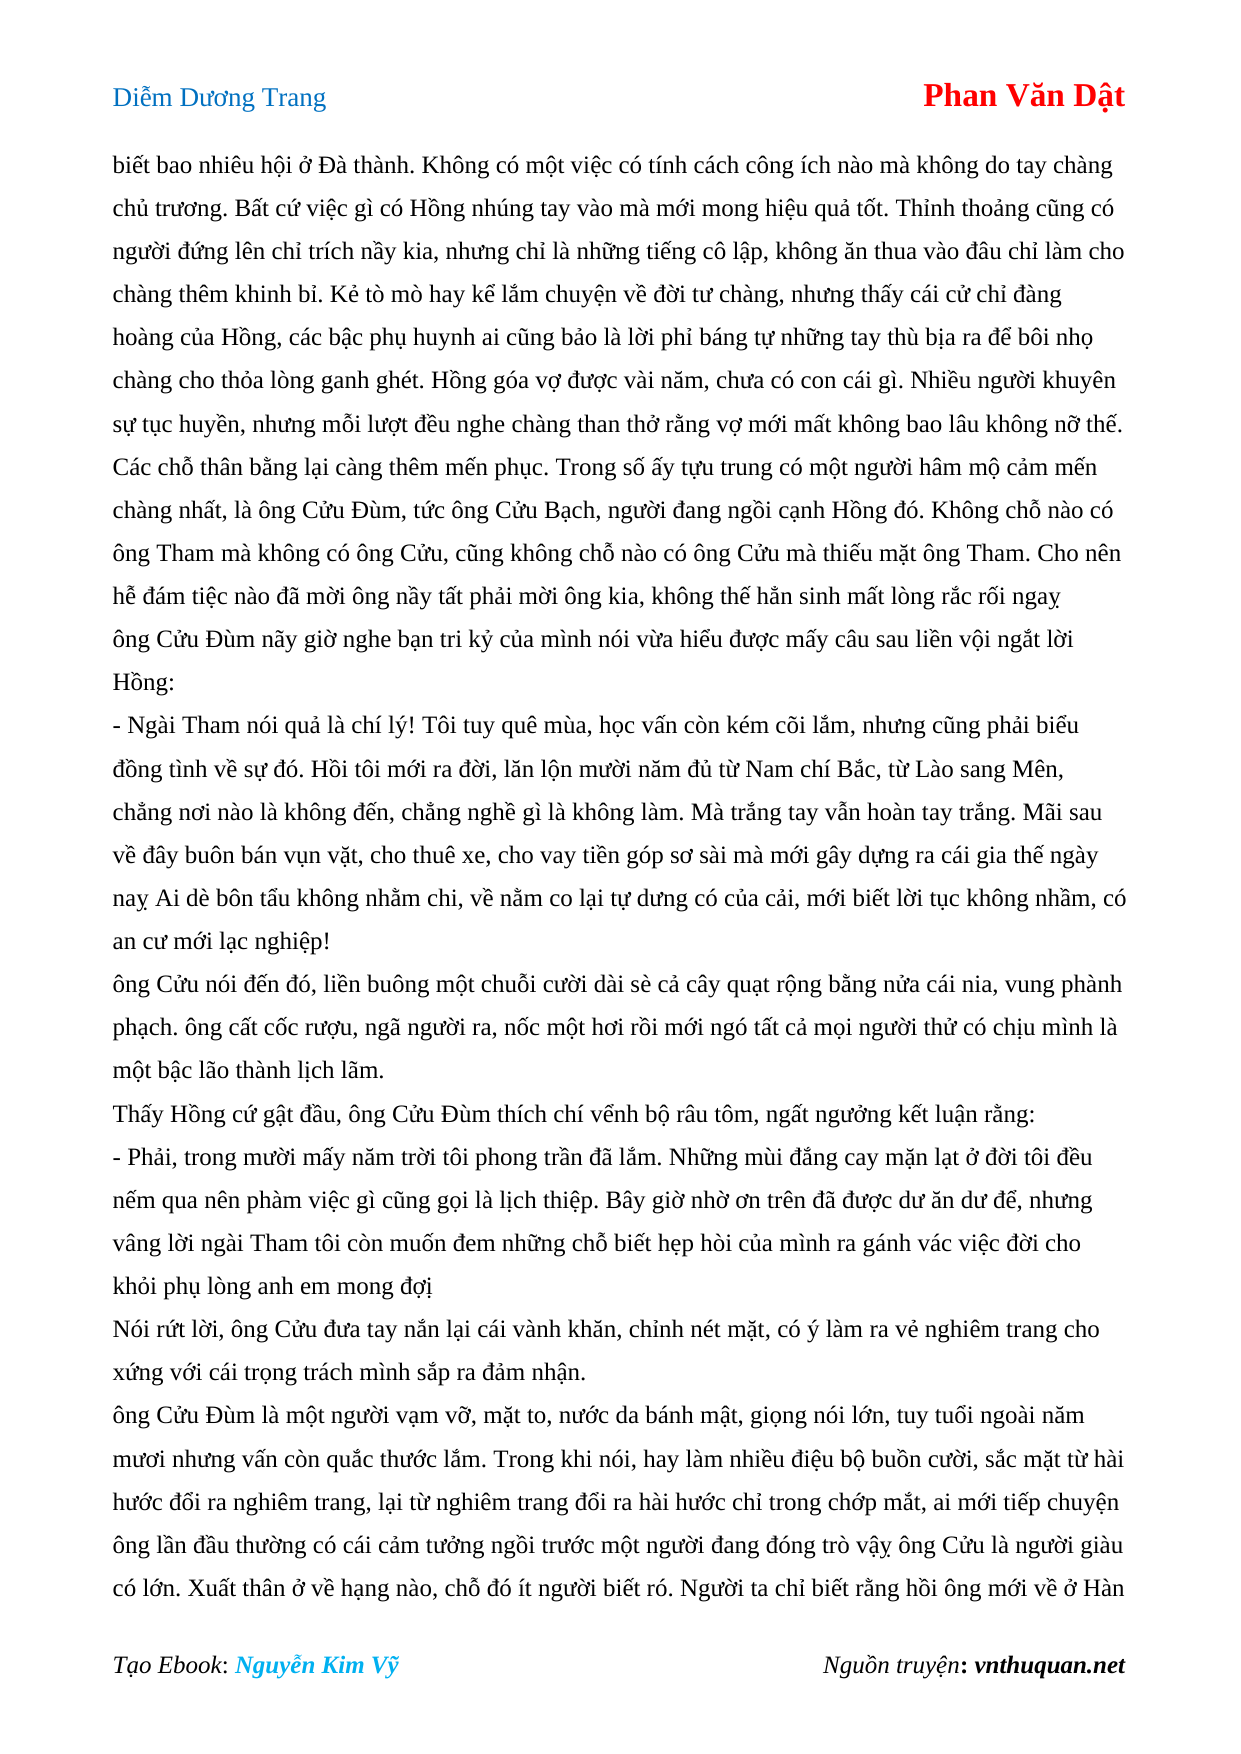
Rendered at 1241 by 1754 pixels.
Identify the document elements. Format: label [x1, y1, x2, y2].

text [112, 150, 1128, 1602]
